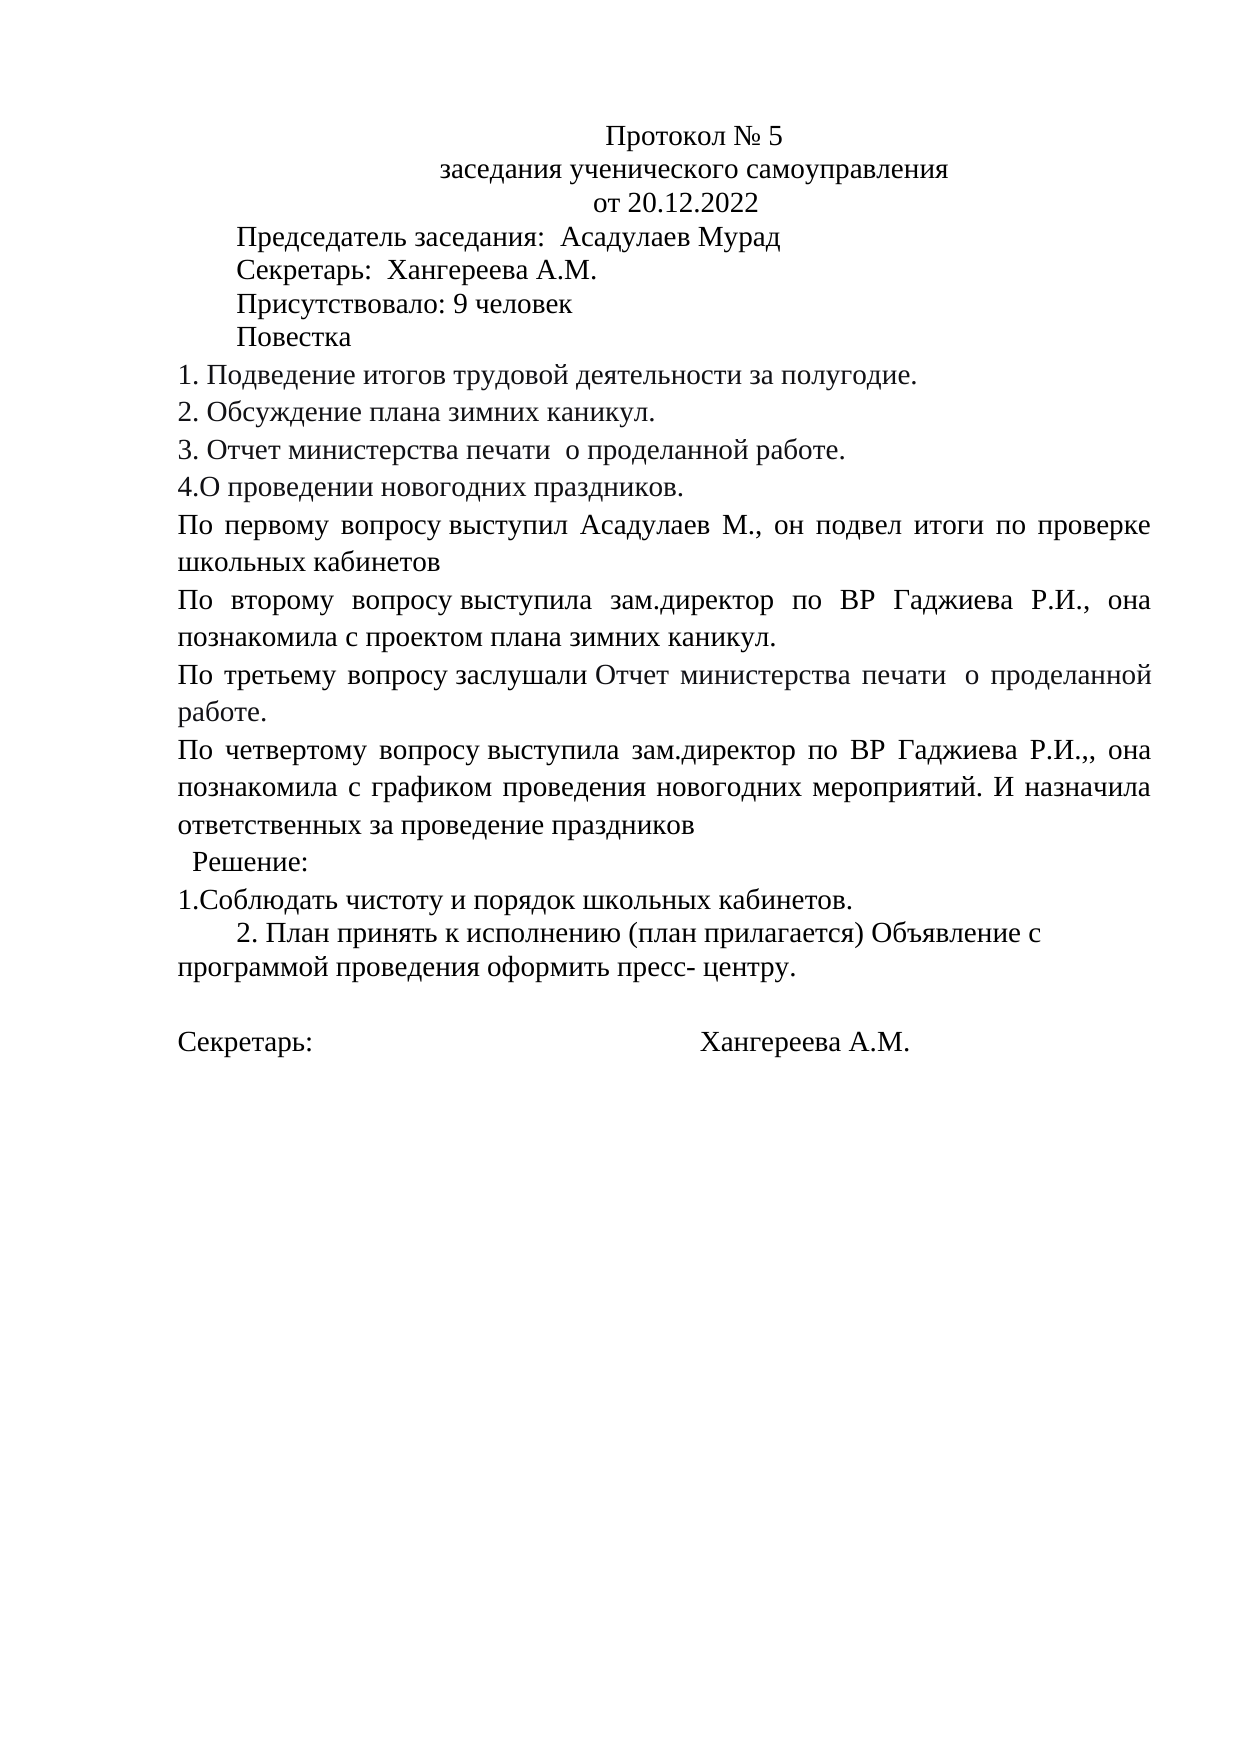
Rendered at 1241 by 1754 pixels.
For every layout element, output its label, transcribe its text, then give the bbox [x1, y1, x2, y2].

text 3. Отчет министерства печати о проделанной работе. [177, 428, 1152, 465]
text Решение: [177, 840, 1152, 878]
text Председатель заседания: Асадулаев Мурад [177, 219, 1152, 252]
text 2. План принять к исполнению (план прилагается) Объявление с программой проведения оформить пресс- центру. [177, 915, 1152, 982]
text Повестка [177, 319, 1152, 353]
text Секретарь: Хангереева А.М. [177, 252, 1152, 286]
text от 20.12.2022 [177, 185, 1152, 219]
text Присутствовало: 9 человек [177, 286, 1152, 319]
text По второму вопросу выступила зам.директор по ВР Гаджиева Р.И., она познакомила с проектом плана зимних каникул. [177, 578, 1152, 653]
text 1.Соблюдать чистоту и порядок школьных кабинетов. [177, 878, 1152, 915]
text По первому вопросу выступил Асадулаев М., он подвел итоги по проверке школьных кабинетов [177, 503, 1152, 578]
text По четвертому вопросу выступила зам.директор по ВР Гаджиева Р.И.,, она познакомила с графиком проведения новогодних мероприятий. И назначила ответственных за проведение праздников [177, 728, 1152, 840]
text 1. Подведение итогов трудовой деятельности за полугодие. [177, 353, 1152, 390]
text По третьему вопросу заслушали Отчет министерства печати о проделанной работе. [177, 653, 1152, 728]
text заседания ученического самоуправления [177, 152, 1152, 185]
text Секретарь: Хангереева А.М. [177, 1020, 1152, 1057]
text 4.О проведении новогодних праздников. [177, 465, 1152, 503]
text 2. Обсуждение плана зимних каникул. [177, 390, 1152, 428]
text Протокол № 5 [177, 118, 1152, 152]
